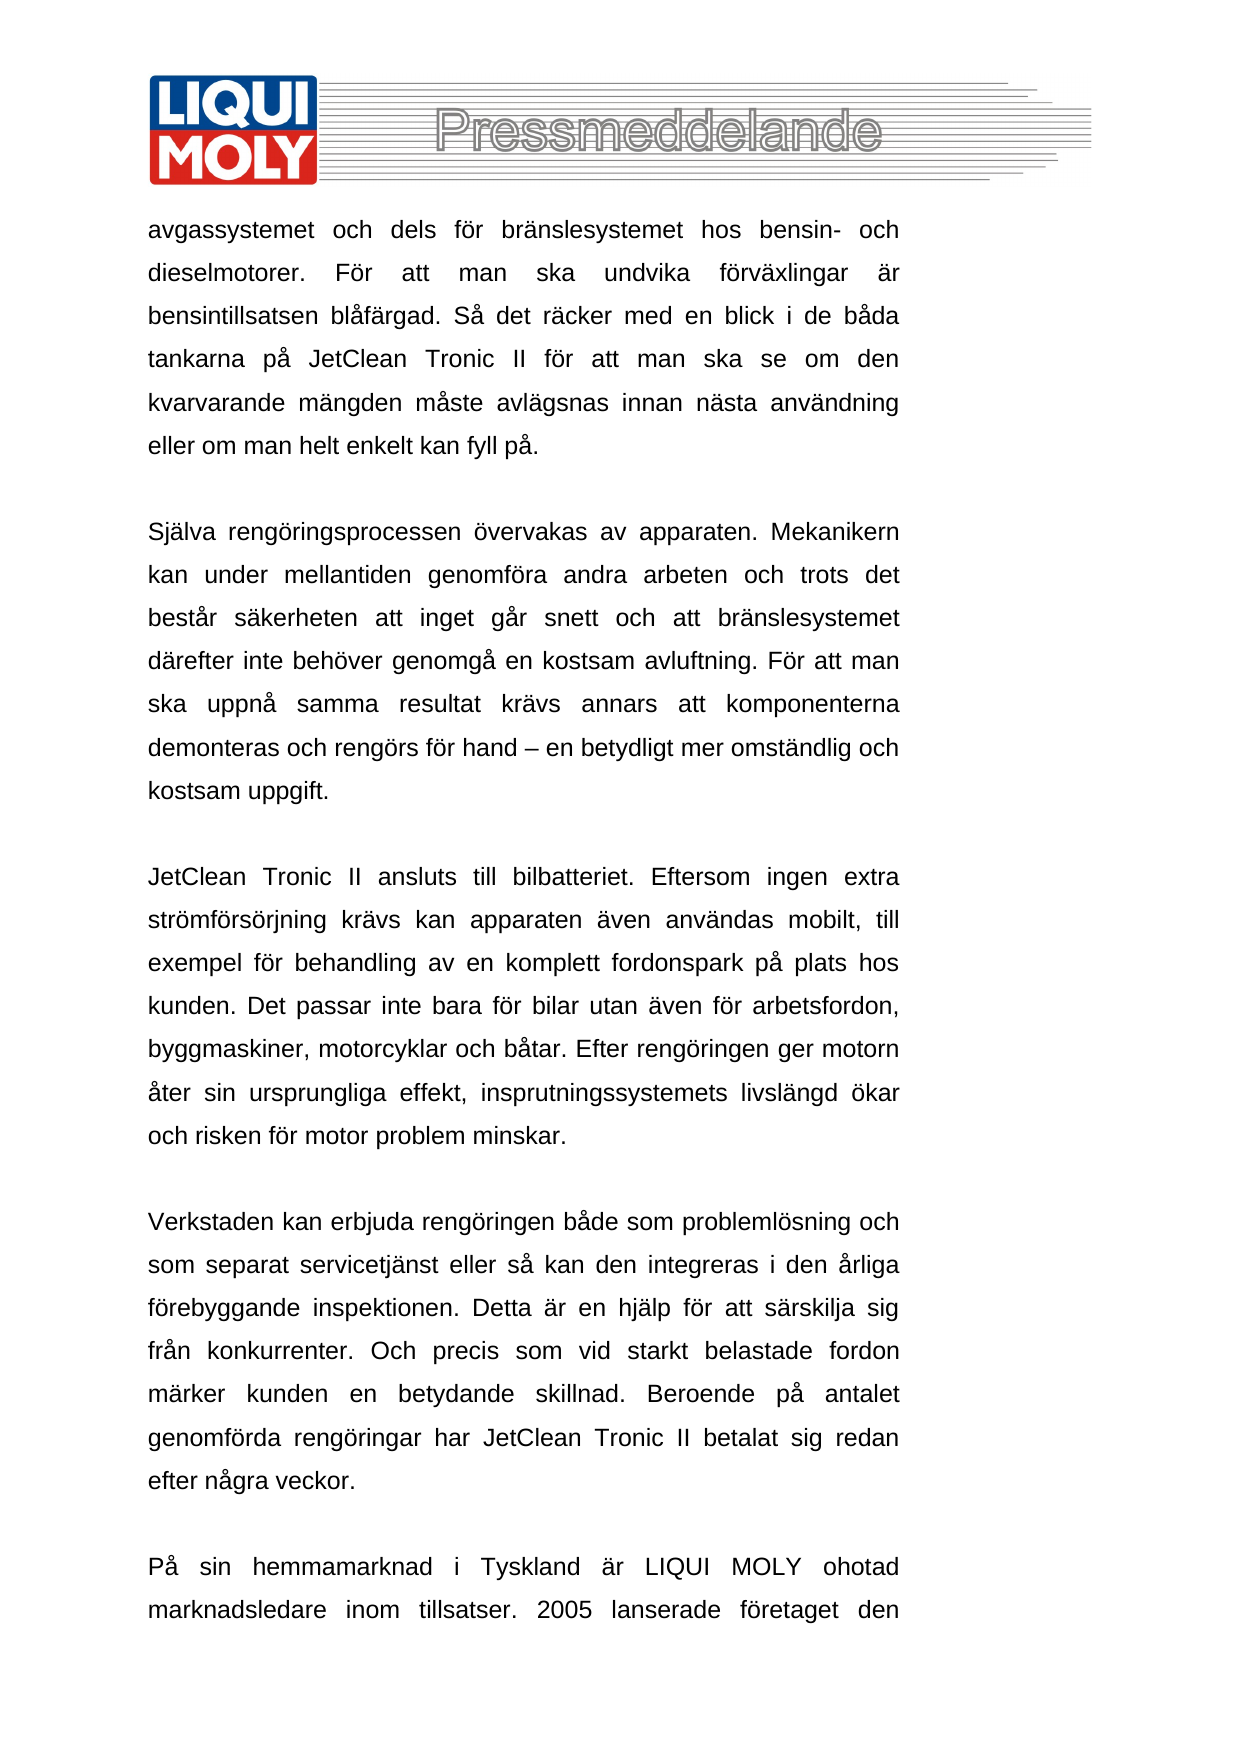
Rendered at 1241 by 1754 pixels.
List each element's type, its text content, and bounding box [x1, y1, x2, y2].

text JetClean Tronic II ansluts till bilbatteriet. Eftersom ingen extra strömförsörjning krävs kan apparaten även användas mobilt, till exempel för behandling av en komplett fordonspark på plats hos kunden. Det passar inte bara för bilar utan även för arbetsfordon, byggmaskiner, motorcyklar och båtar. Efter rengöringen ger motorn åter sin ursprungliga effekt, insprutningssystemets livslängd ökar och risken för motor problem minskar. [148, 862, 901, 1149]
picture [147, 73, 1092, 187]
text Själva rengöringsprocessen övervakas av apparaten. Mekanikern kan under mellantiden genomföra andra arbeten och trots det består säkerheten att inget går snett och att bränslesystemet därefter inte behöver genomgå en kostsam avluftning. För att man ska uppnå samma resultat krävs annars att komponenterna demonteras och rengörs för hand – en betydligt mer omständlig och kostsam uppgift. [148, 517, 901, 804]
text Verkstaden kan erbjuda rengöringen både som problemlösning och som separat servicetjänst eller så kan den integreras i den årliga förebyggande inspektionen. Detta är en hjälp för att särskilja sig från konkurrenter. Och precis som vid starkt belastade fordon märker kunden en betydande skillnad. Beroende på antalet genomförda rengöringar har JetClean Tronic II betalat sig redan efter några veckor. [148, 1207, 901, 1494]
